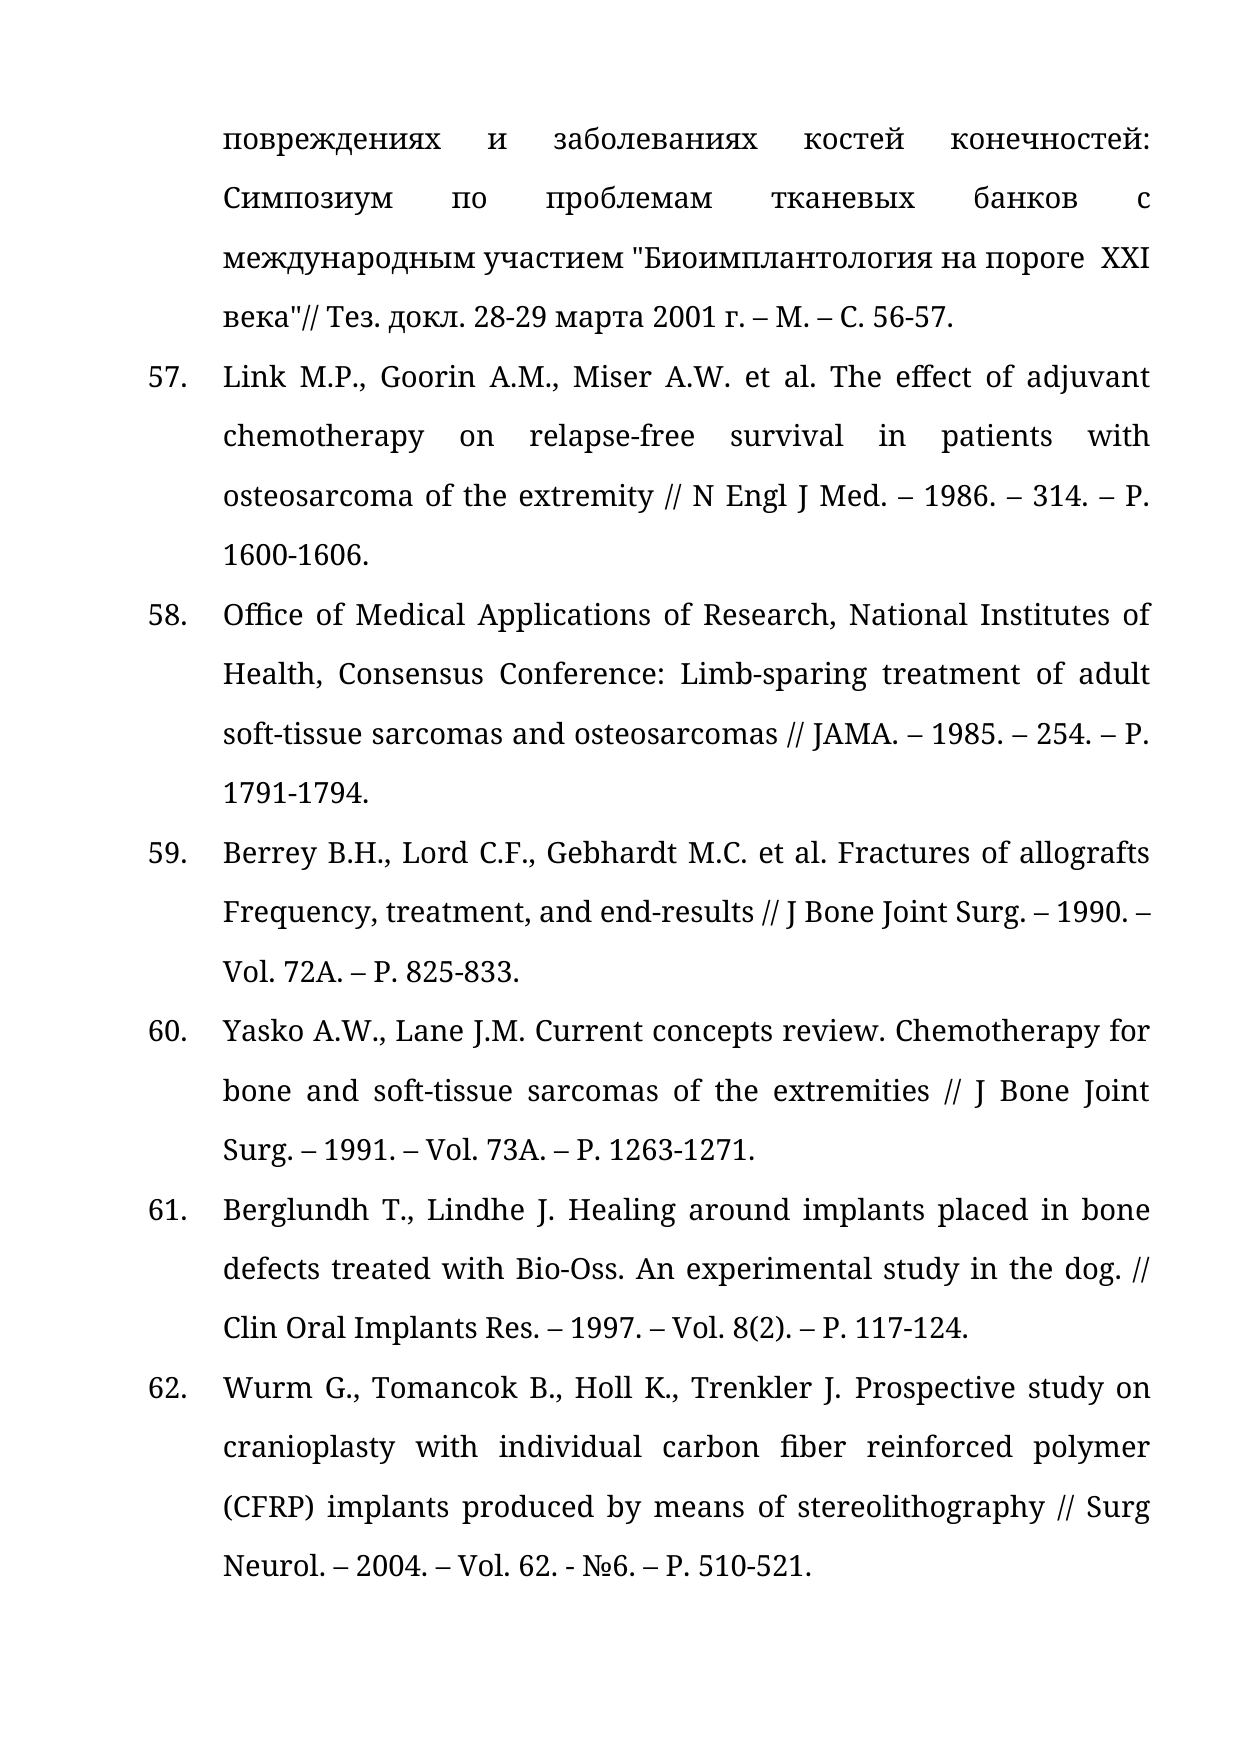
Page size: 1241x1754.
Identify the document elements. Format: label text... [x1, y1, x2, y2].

list Yasko A.W., Lane J.M. Current concepts review. Chemotherapy for bone and soft-tissue sarcomas of the extremities // J Bone Joint Surg. – 1991. – Vol. 73A. – Р. 1263-1271. [148, 1010, 1152, 1169]
list Berglundh T., Lindhe J. Healing around implants placed in bone defects treated with Bio-Oss. An experimental study in the dog. // Clin Oral Implants Res. – 1997. – Vol. 8(2). – Р. 117-124. [148, 1189, 1152, 1347]
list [148, 118, 1152, 336]
list Berrey B.H., Lord C.F., Gebhardt M.C. et al. Fractures of allografts Frequency, treatment, and end-results // J Bone Joint Surg. – 1990. – Vol. 72A. – Р. 825-833. [148, 832, 1152, 991]
list Wurm G., Tomancok B., Holl K., Trenkler J. Prospective study on cranioplasty with individual carbon fiber reinforced polymer (CFRP) implants produced by means of stereolithography // Surg Neurol. – 2004. – Vol. 62. - №6. – Р. 510-521. [148, 1367, 1152, 1585]
list Link M.P., Goorin A.M., Miser A.W. et al. The effect of adjuvant chemotherapy on relapse-free survival in patients with osteosarcoma of the extremity // N Engl J Med. – 1986. – 314. – Р. 1600-1606. [148, 356, 1152, 574]
list Office of Medical Applications of Research, National Institutes of Health, Consensus Conference: Limb-sparing treatment of adult soft-tissue sarcomas and osteosarcomas // JAMA. – 1985. – 254. – Р. 1791-1794. [148, 594, 1152, 812]
